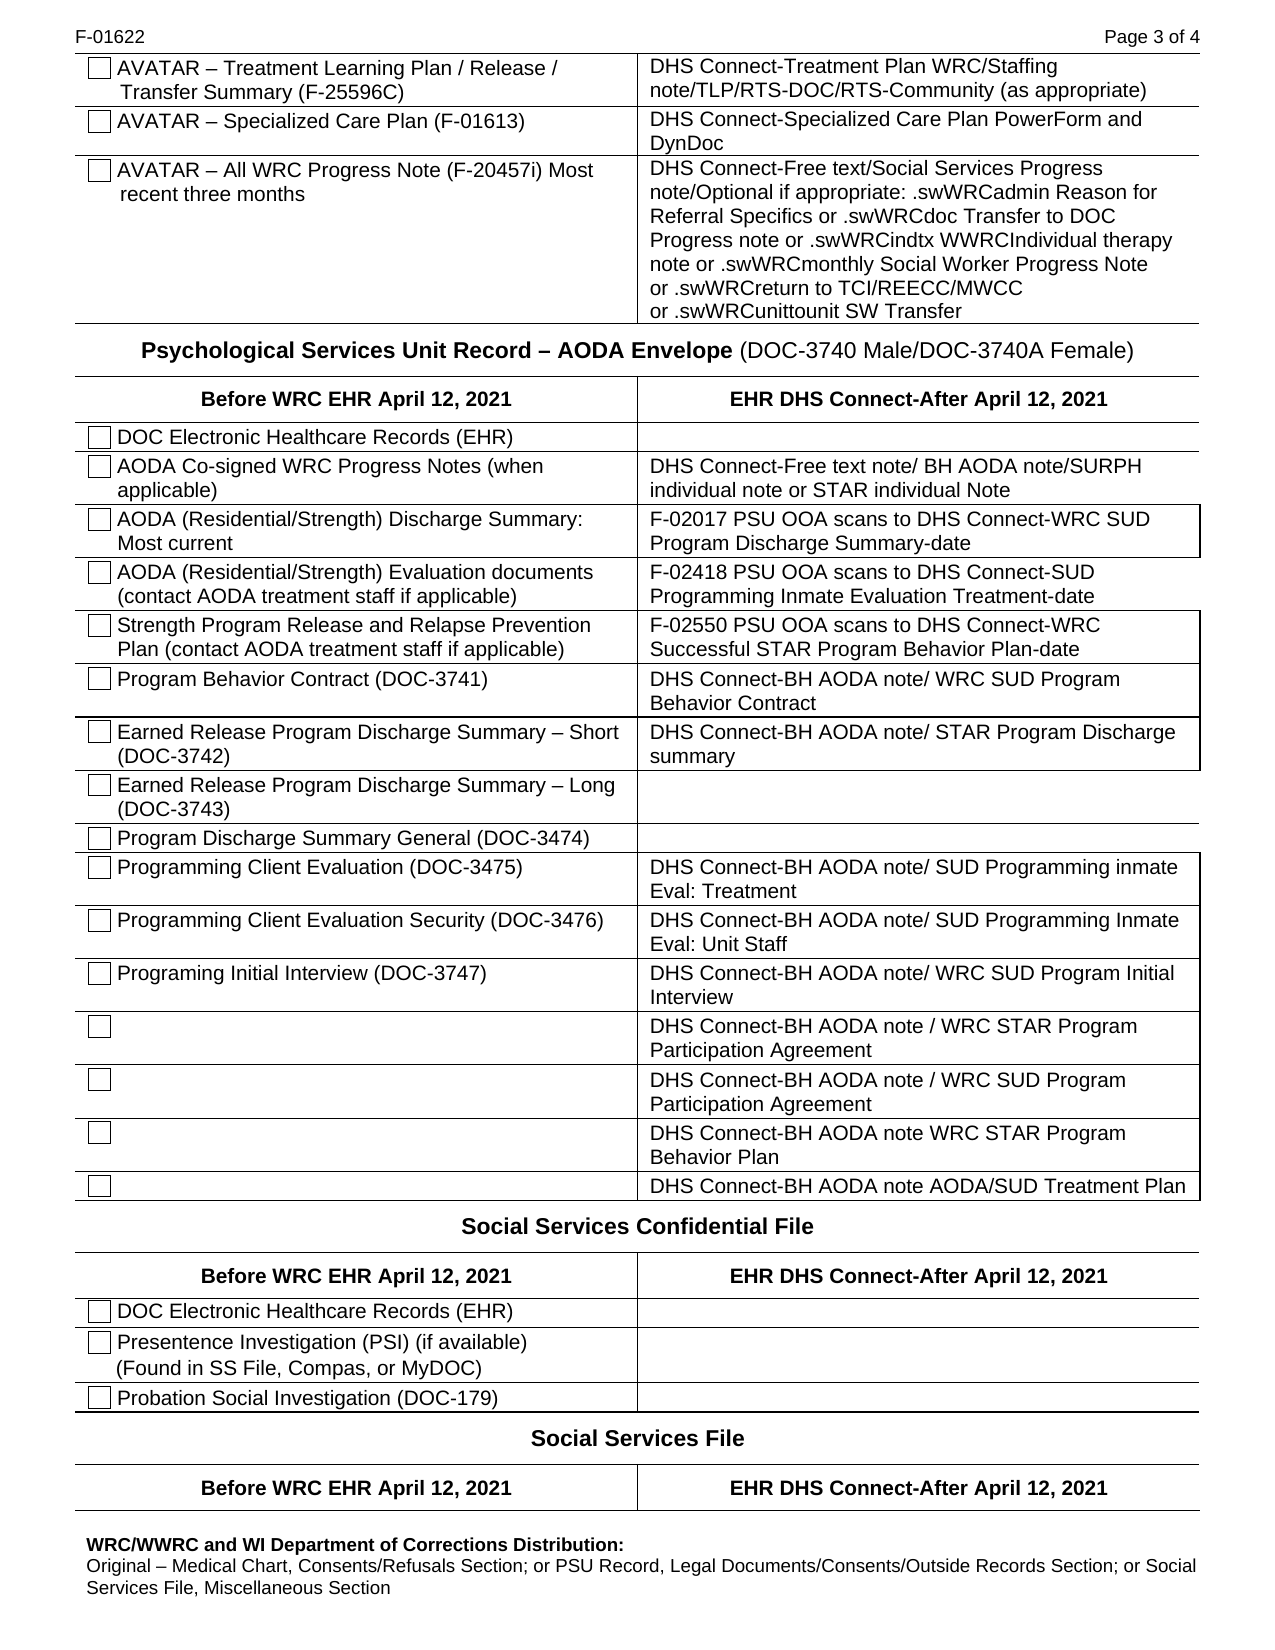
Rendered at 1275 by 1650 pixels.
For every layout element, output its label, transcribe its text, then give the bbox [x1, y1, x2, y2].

table_cell Program Behavior Contract (DOC-3741) [75, 664, 637, 716]
table_cell AVATAR – All WRC Progress Note (F-20457i) Most recent three months [75, 156, 637, 323]
table_cell DHS Connect-Specialized Care Plan PowerForm and DynDoc [638, 106, 1200, 154]
table_cell [638, 1327, 1200, 1382]
table_cell [638, 823, 1200, 852]
table_cell AVATAR – Treatment Learning Plan / Release / Transfer Summary (F-25596C) [75, 54, 637, 106]
table_cell DHS Connect-Treatment Plan WRC/Staffing note/TLP/RTS-DOC/RTS-Community (as appropriate) [638, 54, 1200, 106]
table_cell DHS Connect-BH AODA note/ STAR Program Discharge summary [638, 718, 1199, 769]
table_cell DOC Electronic Healthcare Records (EHR) [75, 423, 637, 451]
table_cell F-02017 PSU OOA scans to DHS Connect-WRC SUD Program Discharge Summary-date [638, 505, 1199, 557]
table_cell AODA Co-signed WRC Progress Notes (when applicable) [75, 452, 637, 504]
table_cell [75, 1172, 637, 1200]
table_cell DHS Connect-BH AODA note WRC STAR Program Behavior Plan [638, 1119, 1199, 1171]
table_cell DHS Connect-BH AODA note / WRC SUD Program Participation Agreement [638, 1065, 1199, 1117]
table_cell DHS Connect-Free text note/ BH AODA note/SURPH individual note or STAR individual Note [638, 451, 1200, 504]
table_cell Psychological Services Unit Record – AODA Envelope (DOC-3740 Male/DOC-3740A Female) [75, 323, 1200, 376]
table_cell Social Services Confidential File [75, 1201, 1200, 1252]
table_cell Programming Client Evaluation (DOC-3475) [75, 853, 637, 905]
table_cell Before WRC EHR April 12, 2021 [75, 377, 637, 422]
table_cell DHS Connect-Free text/Social Services Progress note/Optional if appropriate: .swWRCadmin Reason for Referral Specifics or .swWRCdoc Transfer to DOC Progress note or .swWRCindtx WWRCIndividual therapy note or .swWRCmonthly Social Worker Progress Note or .swWRCreturn to TCI/REECC/MWCC or .swWRCunittounit SW Transfer [638, 155, 1200, 323]
table_cell Program Discharge Summary General (DOC-3474) [75, 824, 637, 852]
table_cell F-02418 PSU OOA scans to DHS Connect-SUD Programming Inmate Evaluation Treatment-date [638, 558, 1200, 610]
table_cell DHS Connect-BH AODA note/ SUD Programming inmate Eval: Treatment [638, 853, 1199, 905]
table_cell DHS Connect-BH AODA note/ WRC SUD Program Initial Interview [638, 959, 1199, 1011]
table_cell EHR DHS Connect-After April 12, 2021 [638, 376, 1200, 422]
table_cell EHR DHS Connect-After April 12, 2021 [638, 1464, 1200, 1510]
table_cell Probation Social Investigation (DOC-179) [75, 1383, 637, 1411]
table_cell DOC Electronic Healthcare Records (EHR) [75, 1299, 637, 1327]
table_cell [75, 1119, 637, 1171]
table_cell Before WRC EHR April 12, 2021 [75, 1465, 637, 1510]
table_cell Programming Client Evaluation Security (DOC-3476) [75, 906, 637, 958]
table_cell Programing Initial Interview (DOC-3747) [75, 959, 637, 1011]
table_cell [75, 1065, 637, 1117]
table_cell [638, 771, 1200, 823]
table_cell DHS Connect-BH AODA note AODA/SUD Treatment Plan [638, 1172, 1199, 1200]
table_cell Earned Release Program Discharge Summary – Long (DOC-3743) [75, 771, 637, 823]
table_cell F-02550 PSU OOA scans to DHS Connect-WRC Successful STAR Program Behavior Plan-date [638, 611, 1199, 663]
table_cell Presentence Investigation (PSI) (if available) (Found in SS File, Compas, or MyDOC) [75, 1328, 637, 1382]
table_cell [75, 1012, 637, 1064]
table_cell Earned Release Program Discharge Summary – Short (DOC-3742) [75, 718, 637, 769]
table_cell [638, 1382, 1200, 1411]
table_cell [638, 422, 1200, 451]
table_cell Strength Program Release and Relapse Prevention Plan (contact AODA treatment staff if applicable) [75, 611, 637, 663]
table_cell AVATAR – Specialized Care Plan (F-01613) [75, 107, 637, 154]
table_cell DHS Connect-BH AODA note / WRC STAR Program Participation Agreement [638, 1012, 1199, 1064]
table_cell DHS Connect-BH AODA note/ SUD Programming Inmate Eval: Unit Staff [638, 906, 1199, 958]
table_cell [638, 1298, 1200, 1327]
table_cell Before WRC EHR April 12, 2021 [75, 1253, 637, 1298]
table_cell DHS Connect-BH AODA note/ WRC SUD Program Behavior Contract [638, 664, 1199, 716]
table_cell EHR DHS Connect-After April 12, 2021 [638, 1252, 1200, 1298]
table_cell Social Services File [75, 1411, 1200, 1464]
table_cell AODA (Residential/Strength) Evaluation documents (contact AODA treatment staff if applicable) [75, 558, 637, 610]
table_cell AODA (Residential/Strength) Discharge Summary: Most current [75, 505, 637, 557]
